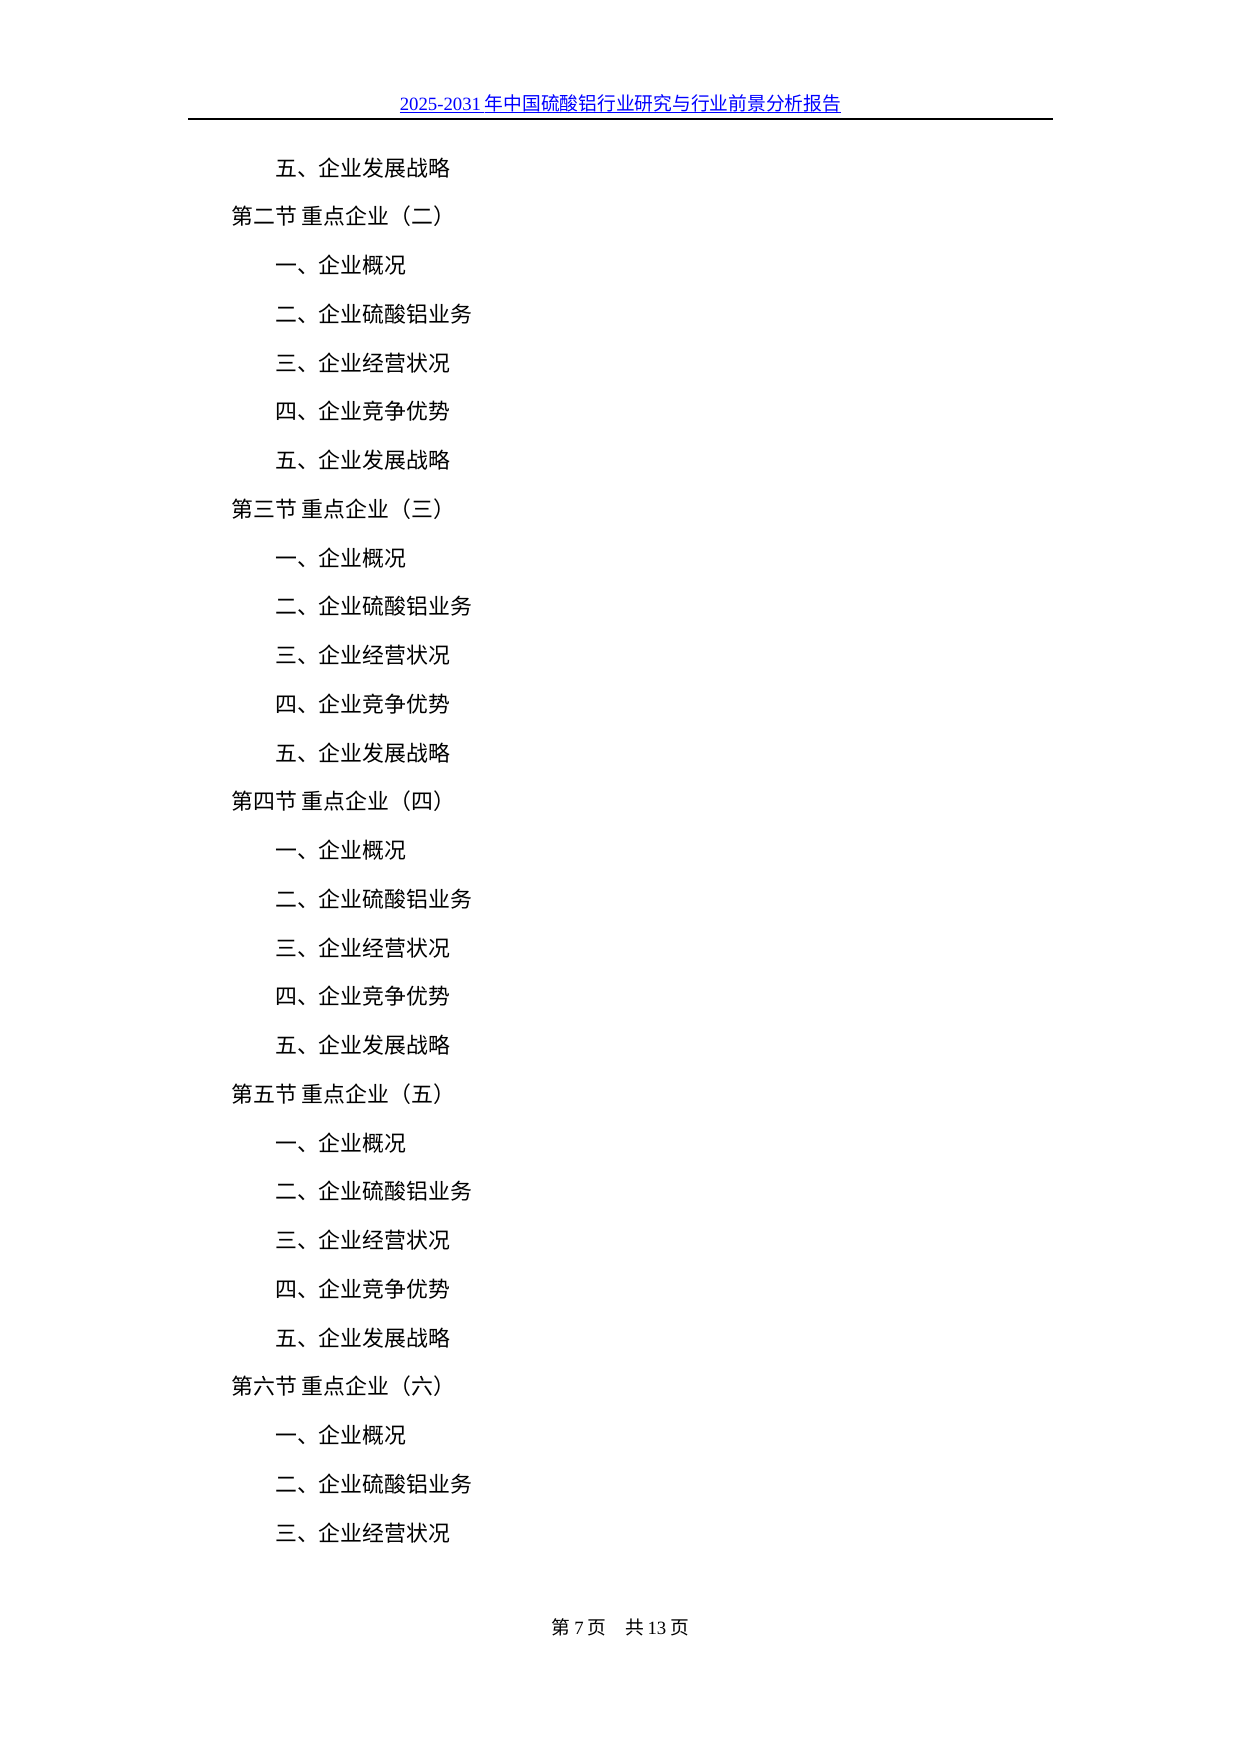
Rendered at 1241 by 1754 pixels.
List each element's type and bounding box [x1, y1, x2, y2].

text [187, 150, 1053, 1548]
